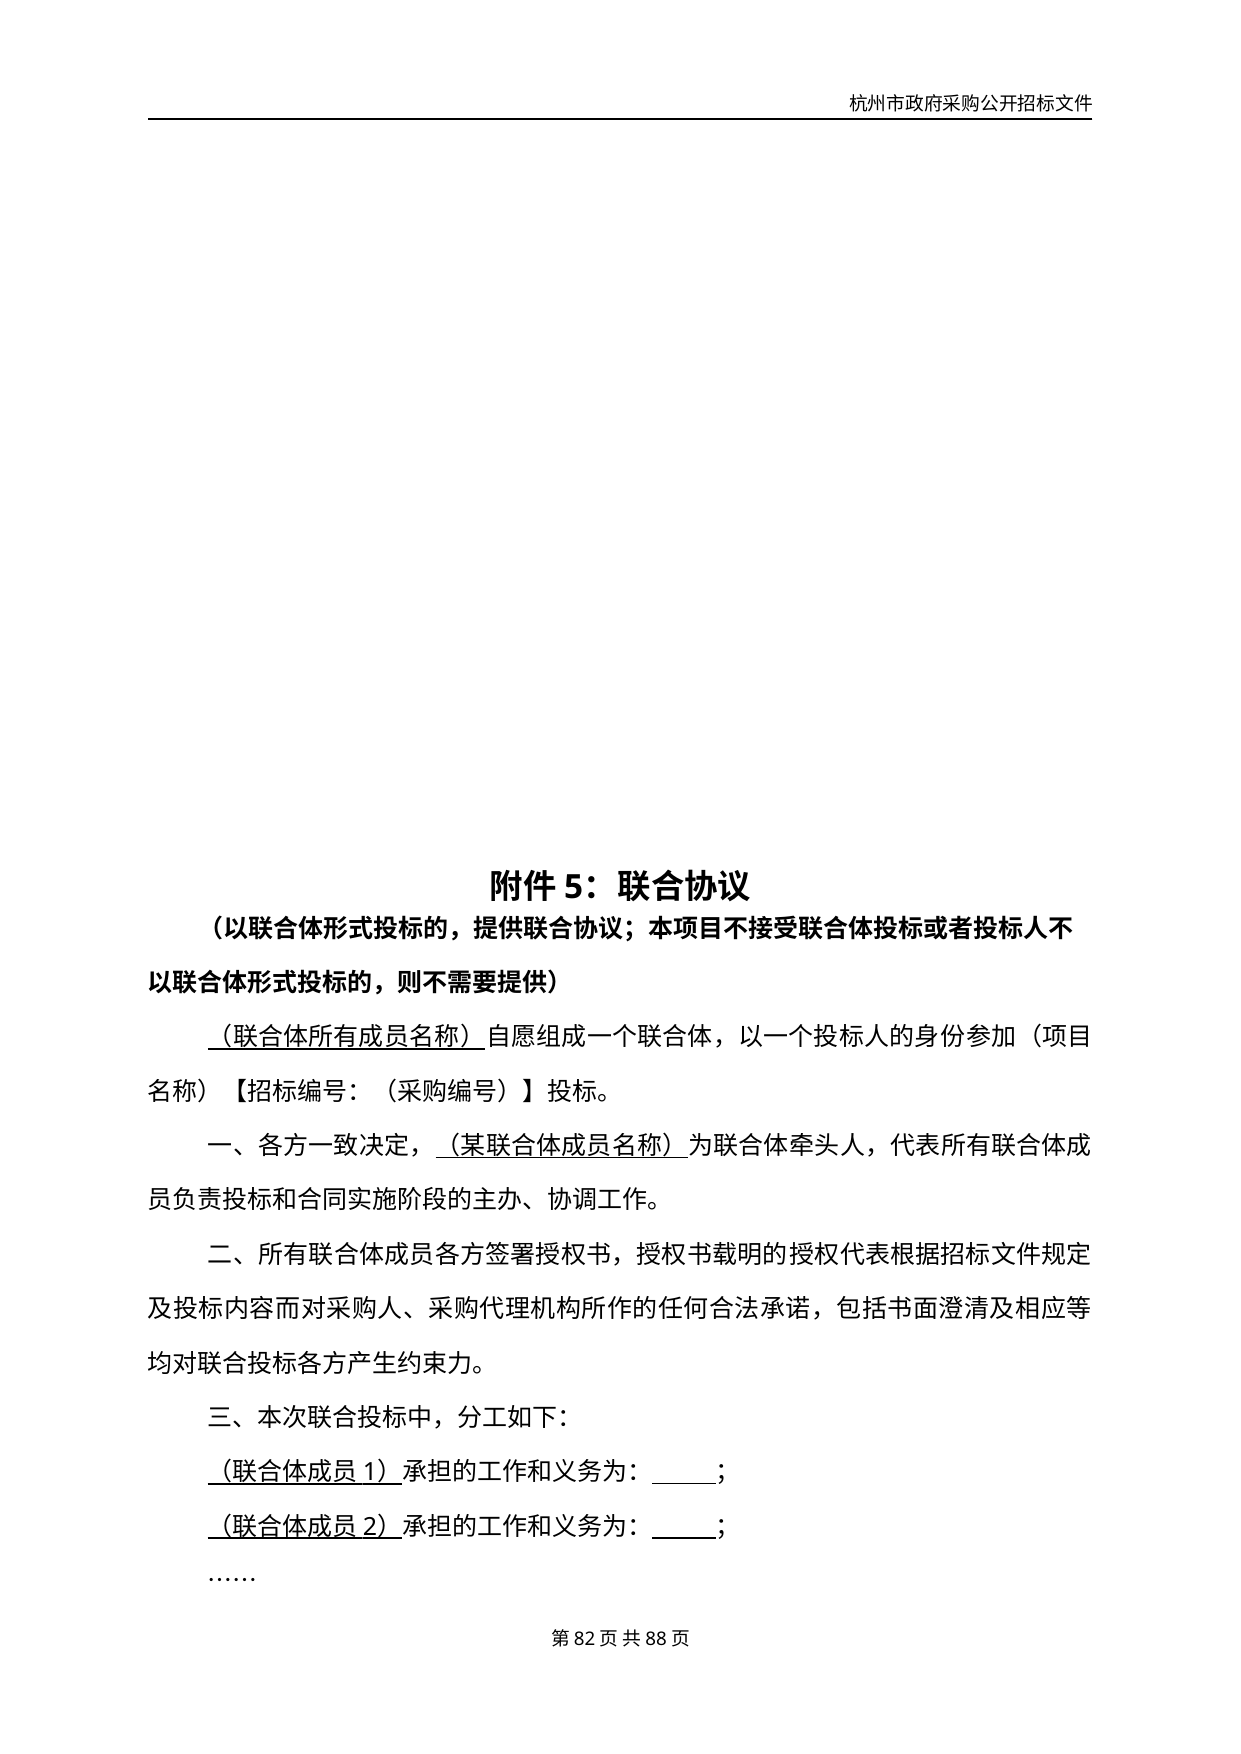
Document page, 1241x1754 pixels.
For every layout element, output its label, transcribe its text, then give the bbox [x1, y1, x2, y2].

text …… [148, 1561, 1092, 1597]
text （以联合体形式投标的，提供联合协议；本项目不接受联合体投标或者投标人不以联合体形式投标的，则不需要提供） [148, 908, 1092, 999]
text 二、所有联合体成员各方签署授权书，授权书载明的授权代表根据招标文件规定及投标内容而对采购人、采购代理机构所作的任何合法承诺，包括书面澄清及相应等均对联合投标各方产生约束力。 [148, 1234, 1092, 1379]
text 三、本次联合投标中，分工如下： [148, 1397, 1092, 1434]
text 一、各方一致决定，（某联合体成员名称）为联合体牵头人，代表所有联合体成员负责投标和合同实施阶段的主办、协调工作。 [148, 1126, 1092, 1216]
text （联合体所有成员名称）自愿组成一个联合体，以一个投标人的身份参加（项目名称）【招标编号：（采购编号）】投标。 [148, 1017, 1092, 1107]
text 附件5：联合协议 [148, 859, 1092, 908]
text （联合体成员2）承担的工作和义务为： ； [148, 1506, 1092, 1542]
text （联合体成员1）承担的工作和义务为： ； [148, 1452, 1092, 1488]
